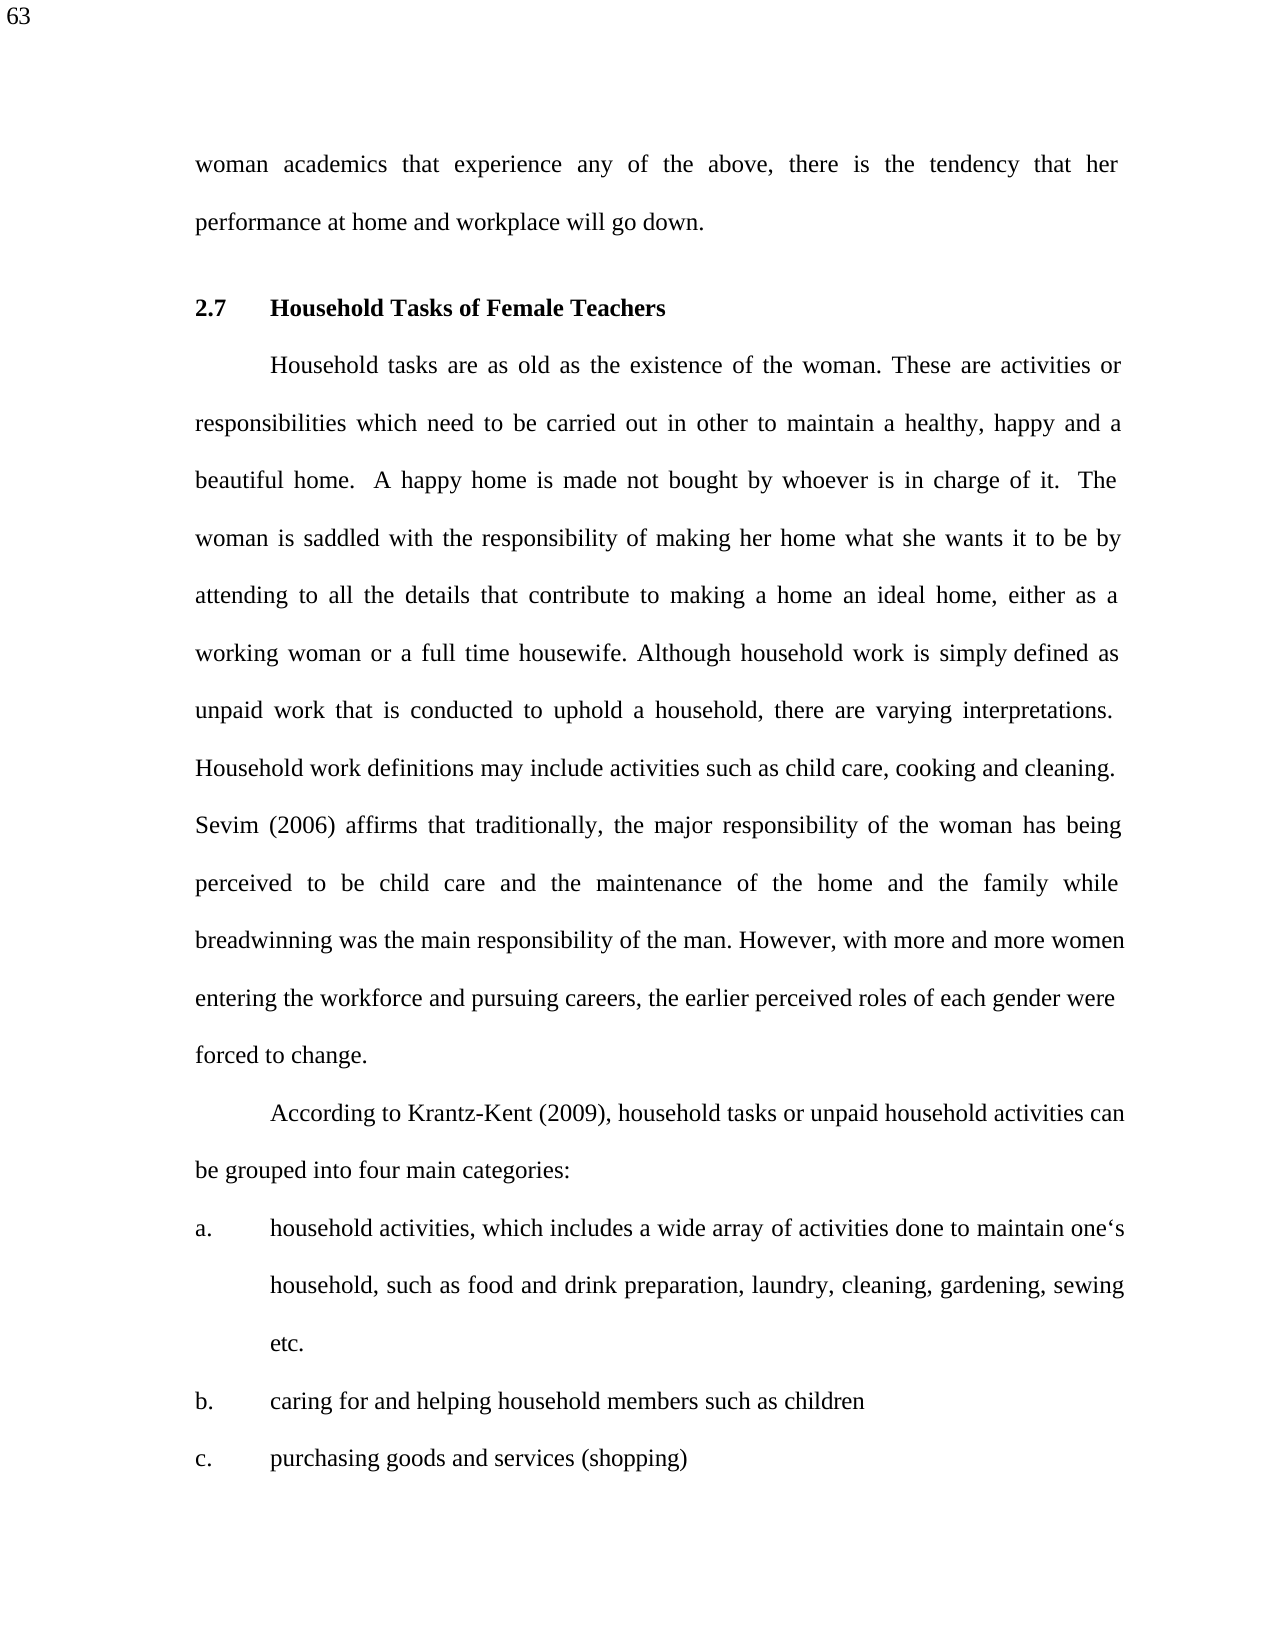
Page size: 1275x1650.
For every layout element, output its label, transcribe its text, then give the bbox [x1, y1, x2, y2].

text Household tasks are as old as the existence of the woman. These are activities or responsibilities which need to be carried out in other to maintain a healthy, happy and a beautiful home. A happy home is made not bought by whoever is in charge of it. The woman is saddled with the responsibility of making her home what she wants it to be by attending to all the details that contribute to making a home an ideal home, either as a working woman or a full time housewife. Although household work is simply defined as unpaid work that is conducted to uphold a household, there are varying interpretations. Household work definitions may include activities such as child care, cooking and cleaning. Sevim (2006) affirms that traditionally, the major responsibility of the woman has being perceived to be child care and the maintenance of the home and the family while breadwinning was the main responsibility of the man. However, with more and more women entering the workforce and pursuing careers, the earlier perceived roles of each gender were forced to change. [195, 350, 1128, 1069]
subtitle Household Tasks of Female Teachers [195, 293, 1200, 322]
list purchasing goods and services (shopping) [195, 1443, 1200, 1472]
text According to Krantz-Kent (2009), household tasks or unpaid household activities can be grouped into four main categories: [195, 1098, 1128, 1184]
text woman academics that experience any of the above, there is the tendency that her performance at home and workplace will go down. [195, 149, 1200, 235]
list caring for and helping household members such as children [195, 1386, 1200, 1414]
list household activities, which includes a wide array of activities done to maintain one‘s household, such as food and drink preparation, laundry, cleaning, gardening, sewing etc. [195, 1213, 1125, 1357]
